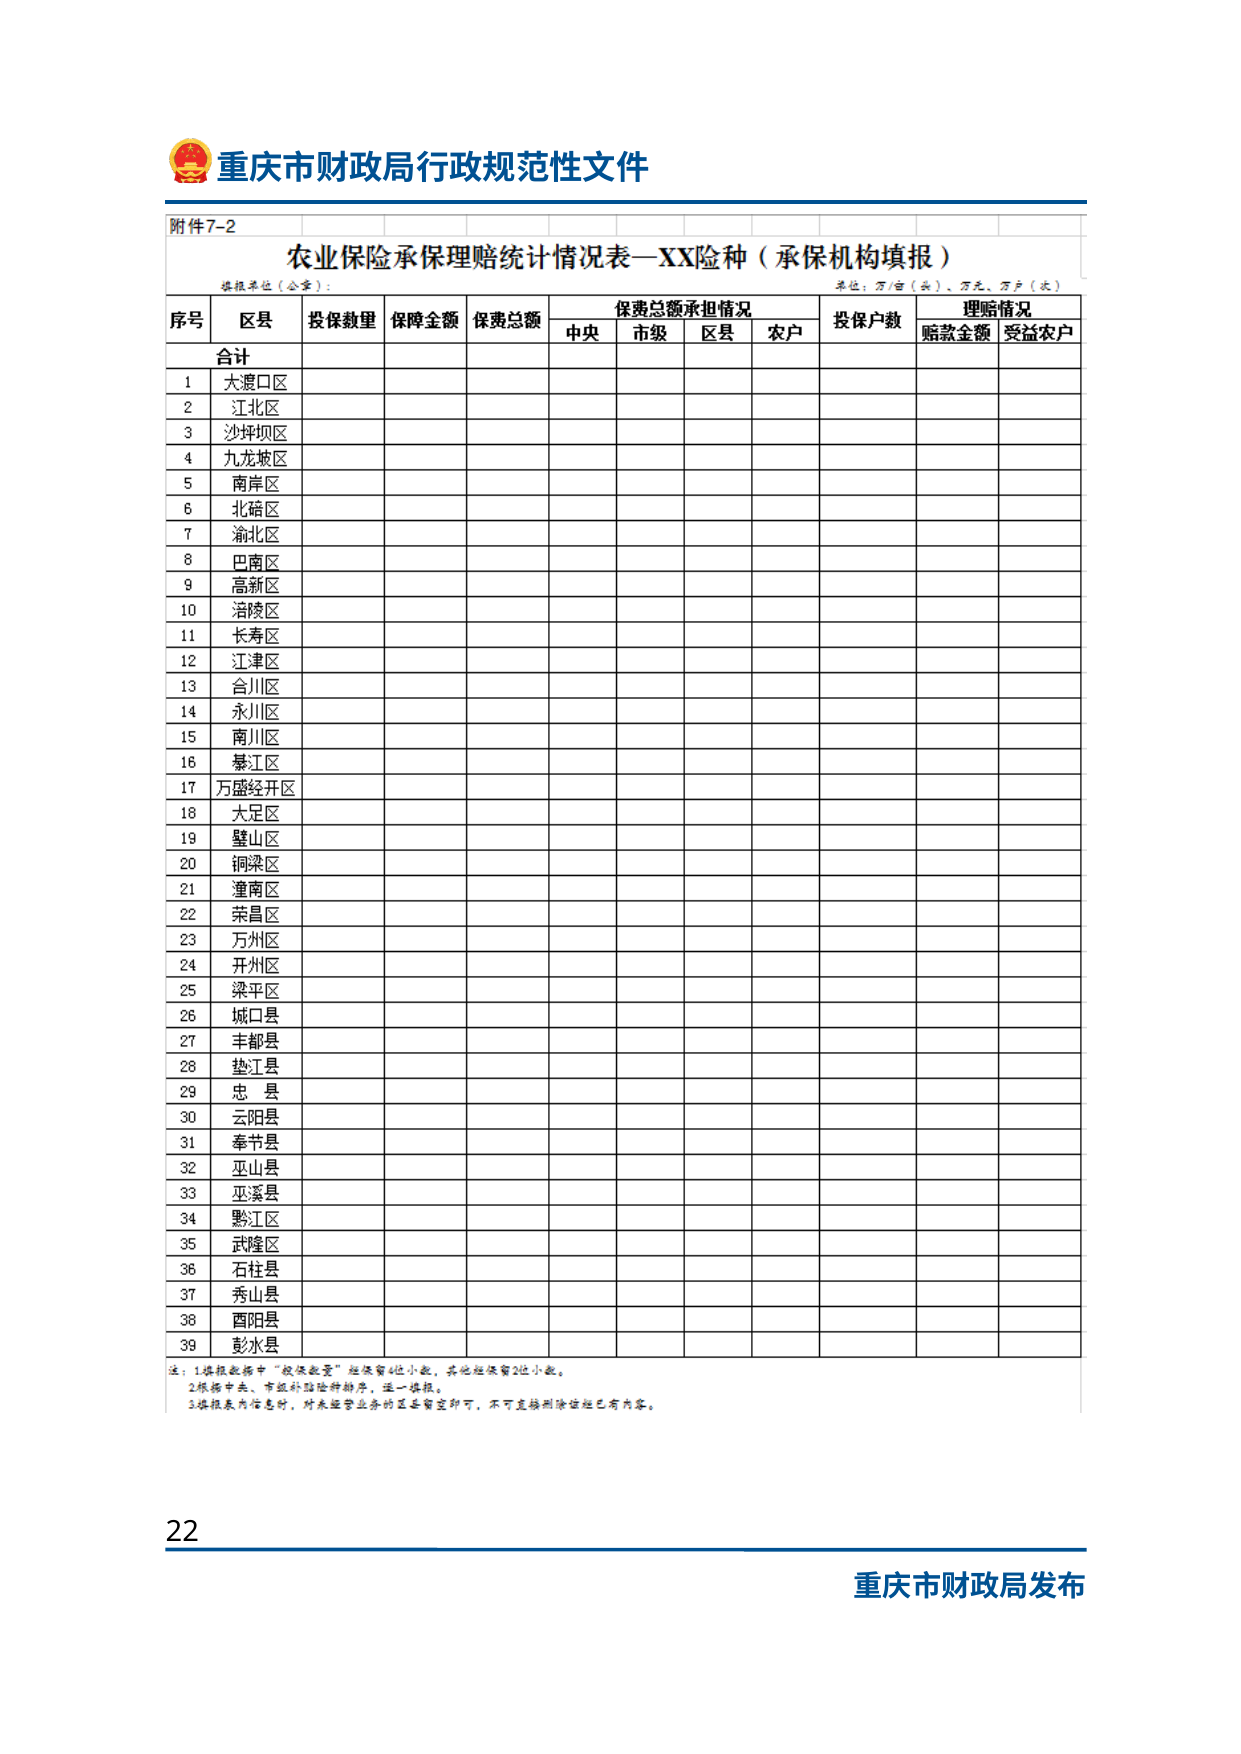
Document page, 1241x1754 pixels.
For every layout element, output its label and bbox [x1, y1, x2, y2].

picture [165, 214, 1087, 1413]
picture [165, 136, 216, 187]
